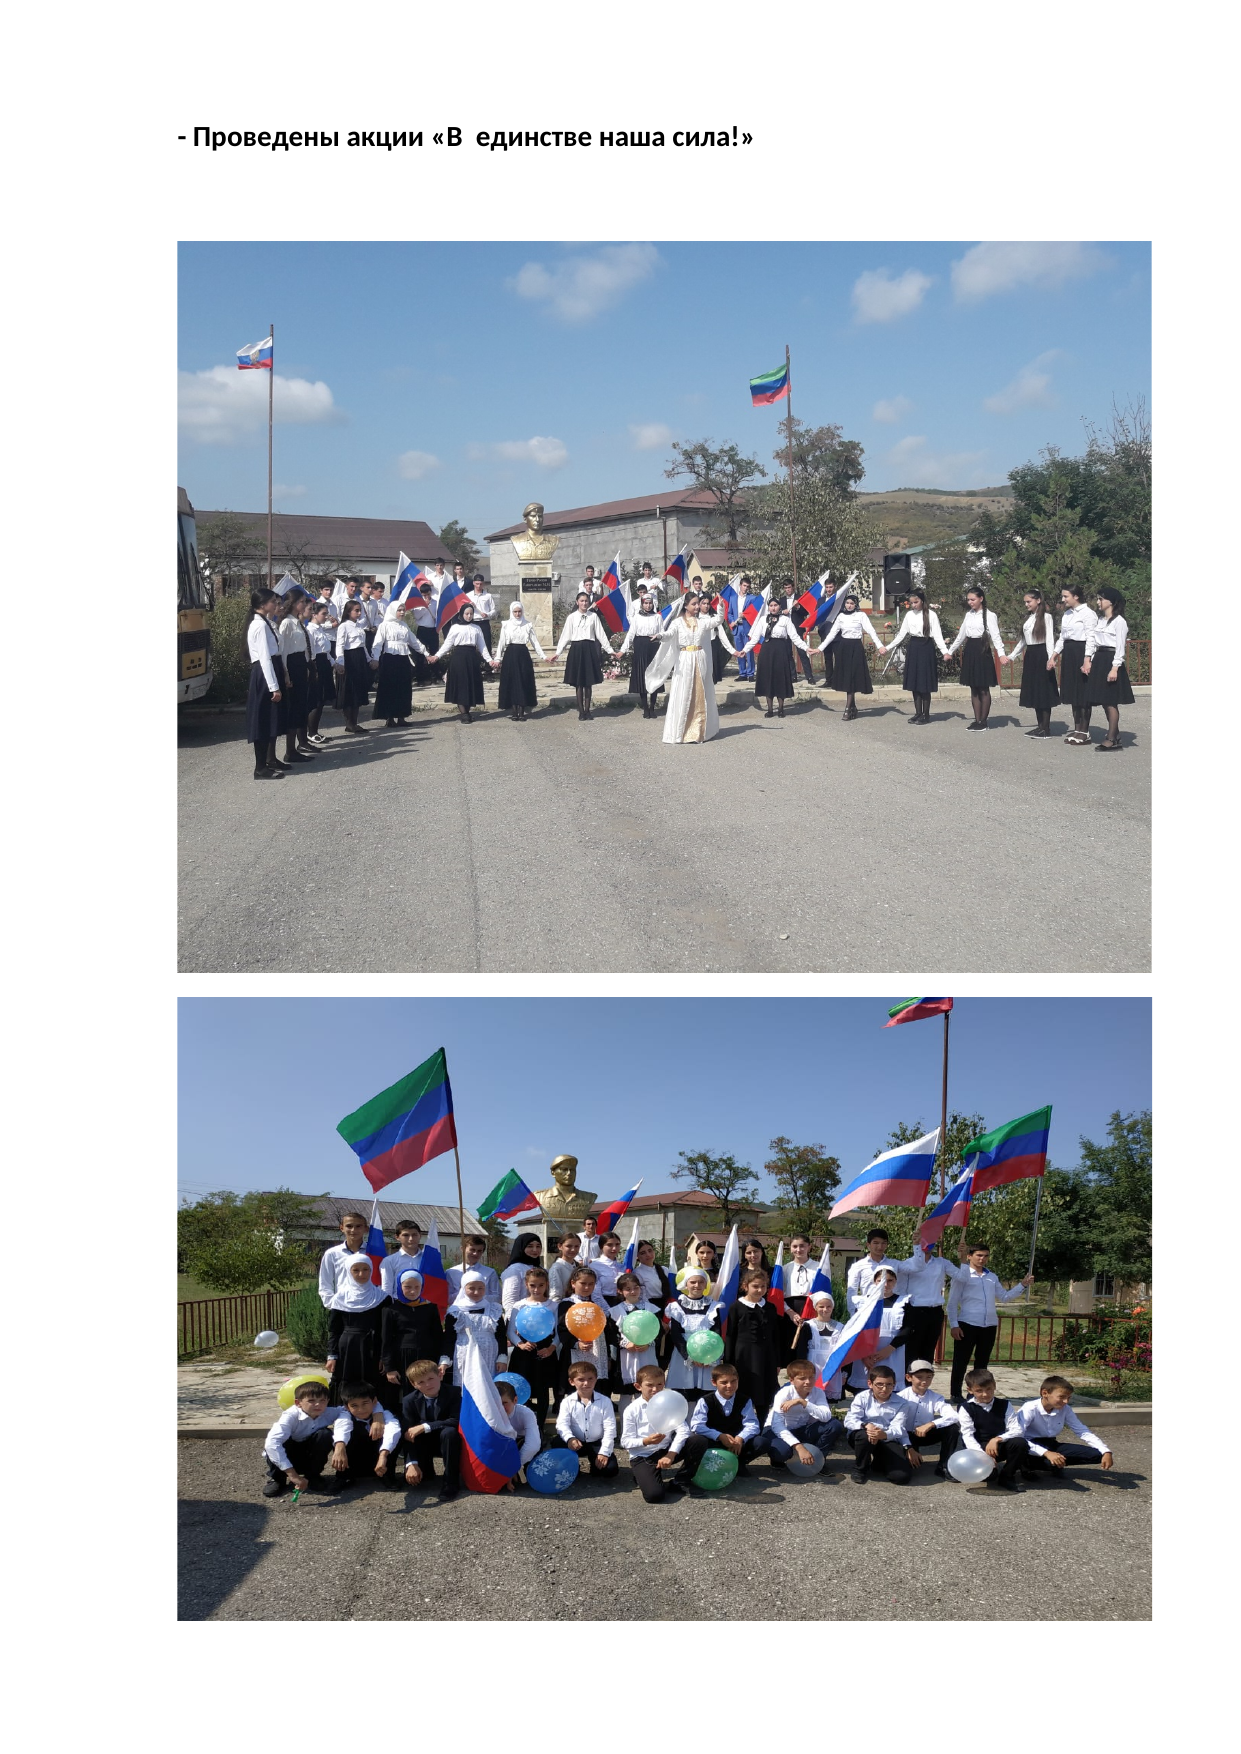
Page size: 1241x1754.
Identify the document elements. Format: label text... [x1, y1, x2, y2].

picture [177, 997, 1153, 1621]
picture [177, 241, 1152, 973]
text - Проведены акции «В единстве наша сила!» [177, 118, 1152, 154]
